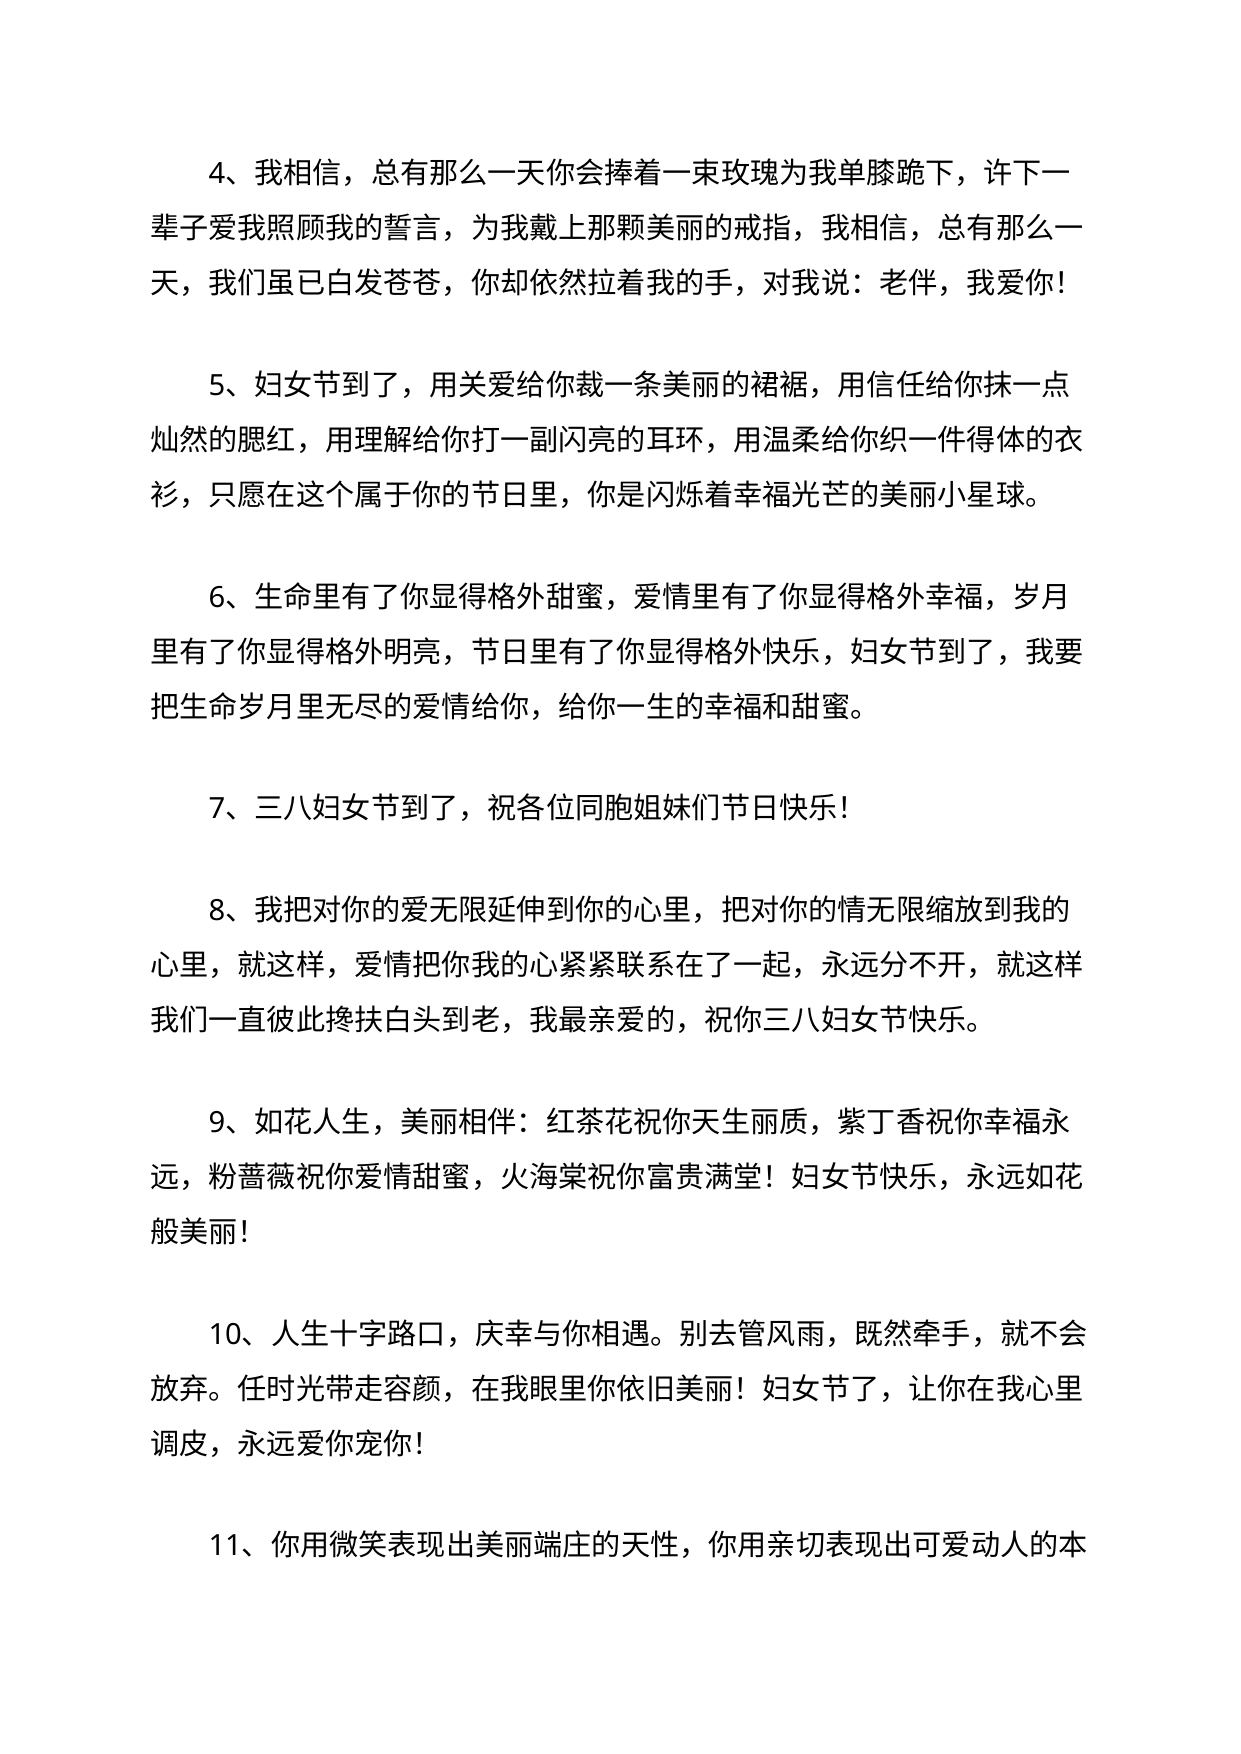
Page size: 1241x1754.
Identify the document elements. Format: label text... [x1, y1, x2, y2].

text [150, 1522, 1090, 1564]
text 7、三八妇女节到了，祝各位同胞姐妹们节日快乐！ [150, 785, 1090, 827]
text 9、如花人生，美丽相伴：红茶花祝你天生丽质，紫丁香祝你幸福永远，粉蔷薇祝你爱情甜蜜，火海棠祝你富贵满堂！妇女节快乐，永远如花般美丽！ [150, 1099, 1090, 1251]
text 4、我相信，总有那么一天你会捧着一束玫瑰为我单膝跪下，许下一辈子爱我照顾我的誓言，为我戴上那颗美丽的戒指，我相信，总有那么一天，我们虽已白发苍苍，你却依然拉着我的手，对我说：老伴，我爱你！ [150, 150, 1090, 302]
text 5、妇女节到了，用关爱给你裁一条美丽的裙裾，用信任给你抹一点灿然的腮红，用理解给你打一副闪亮的耳环，用温柔给你织一件得体的衣衫，只愿在这个属于你的节日里，你是闪烁着幸福光芒的美丽小星球。 [150, 362, 1090, 514]
text 8、我把对你的爱无限延伸到你的心里，把对你的情无限缩放到我的心里，就这样，爱情把你我的心紧紧联系在了一起，永远分不开，就这样我们一直彼此搀扶白头到老，我最亲爱的，祝你三八妇女节快乐。 [150, 887, 1090, 1039]
text 6、生命里有了你显得格外甜蜜，爱情里有了你显得格外幸福，岁月里有了你显得格外明亮，节日里有了你显得格外快乐，妇女节到了，我要把生命岁月里无尽的爱情给你，给你一生的幸福和甜蜜。 [150, 573, 1090, 726]
text 10、人生十字路口，庆幸与你相遇。别去管风雨，既然牵手，就不会放弃。任时光带走容颜，在我眼里你依旧美丽！妇女节了，让你在我心里调皮，永远爱你宠你！ [150, 1310, 1090, 1462]
